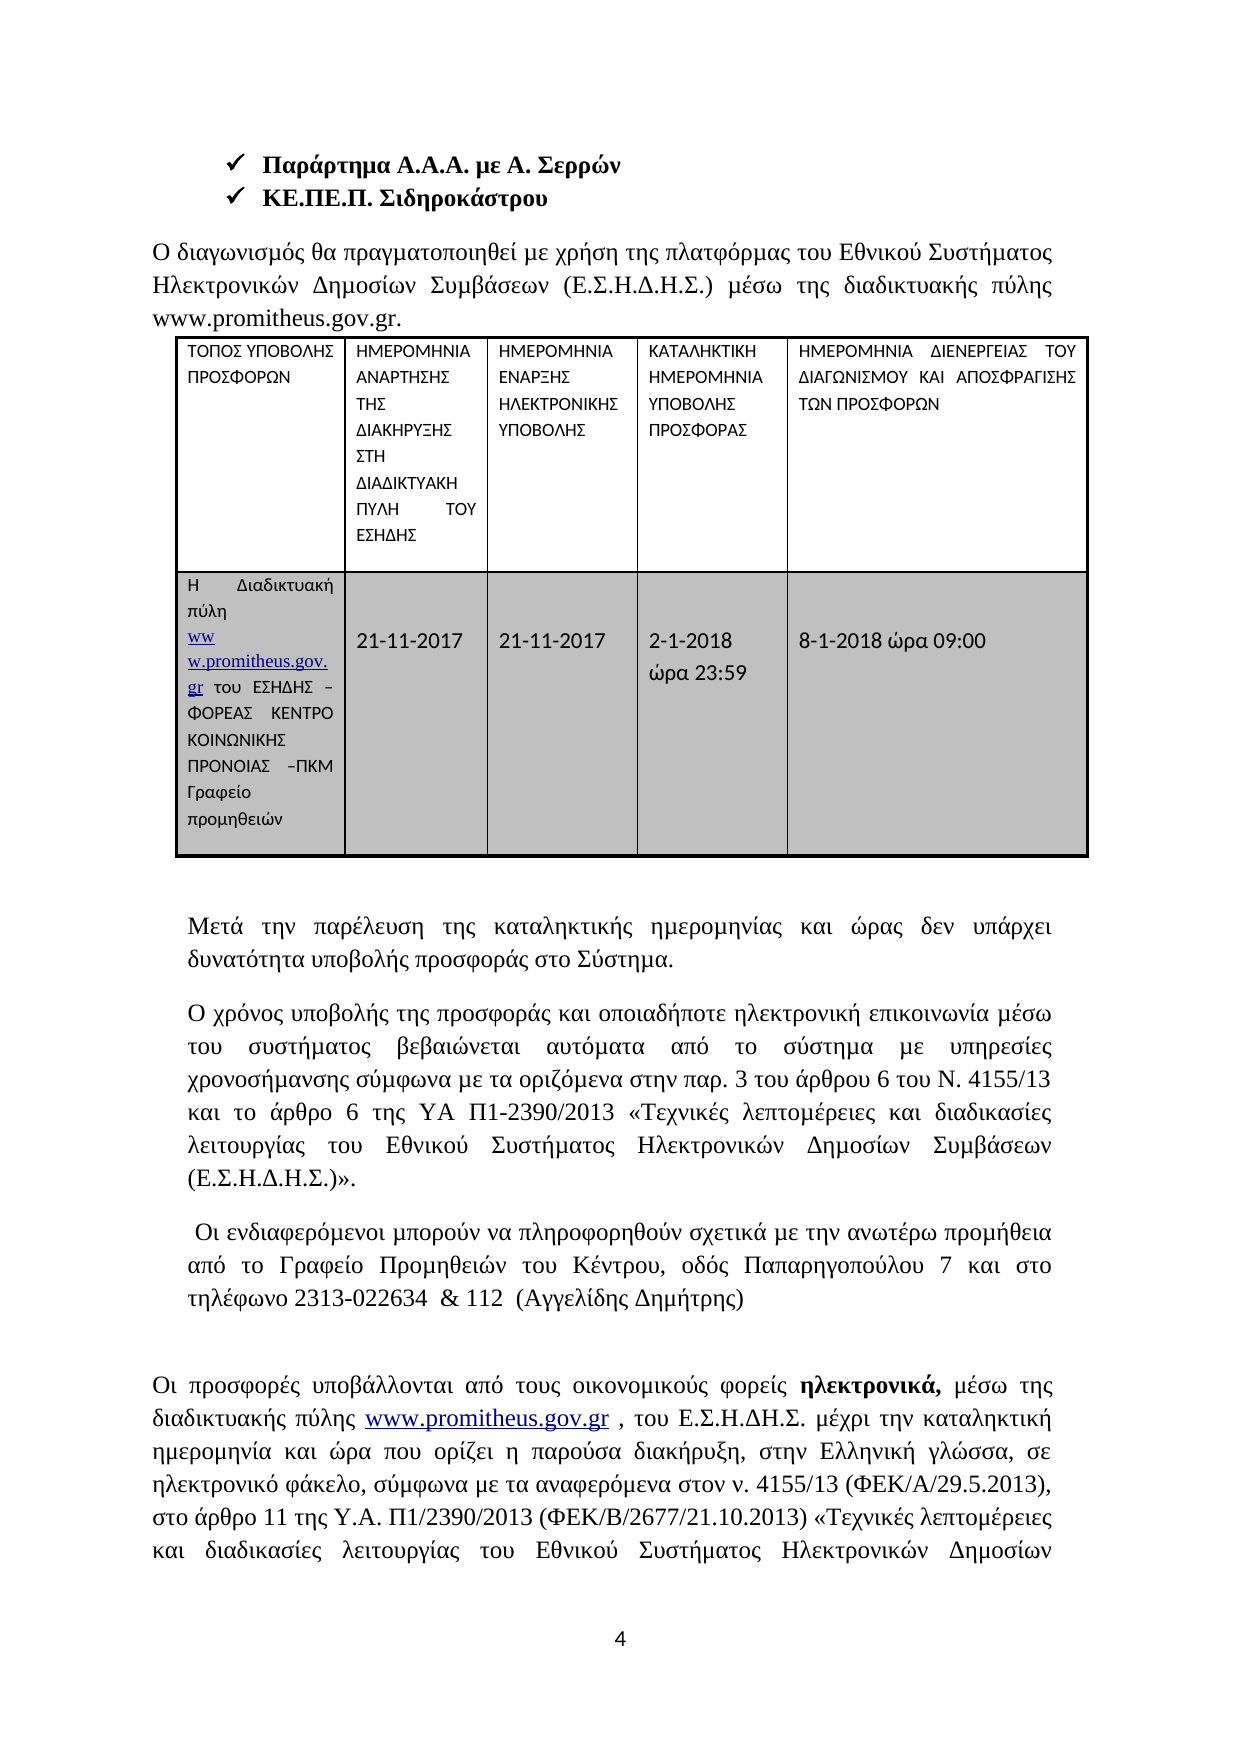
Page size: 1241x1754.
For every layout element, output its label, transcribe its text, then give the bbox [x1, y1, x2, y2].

list ΚΕ.ΠΕ.Π. Σιδηροκάστρου [225, 183, 1053, 212]
table_header ΤΟΠΟΣ ΥΠΟΒΟΛΗΣ ΠΡΟΣΦΟΡΩΝ [178, 339, 344, 571]
table_header ΗΜΕΡΟΜΗΝΙΑ ΑΝΑΡΤΗΣΗΣ ΤΗΣ ΔΙΑΚΗΡΥΞΗΣ ΣΤΗ ΔΙΑΔΙΚΤΥΑΚΗ ΠΥΛΗ ΤΟΥ ΕΣΗΔΗΣ [346, 339, 487, 571]
table_cell 21-11-2017 [488, 573, 637, 854]
text Ο διαγωνισµός θα πραγµατοποιηθεί µε χρήση της πλατφόρµας του Εθνικού Συστήµατος Ηλεκτρονικών ∆ηµοσίων Συµβάσεων (Ε.Σ.Η.∆.Η.Σ.) µέσω της διαδικτυακής πύλης www.promitheus.gov.gr. [152, 237, 1053, 332]
table_header ΚΑΤΑΛΗΚΤΙΚΗ ΗΜΕΡΟΜΗΝΙΑ ΥΠΟΒΟΛΗΣ ΠΡΟΣΦΟΡΑΣ [638, 339, 787, 571]
table_cell 2-1-2018 ώρα 23:59 [638, 573, 787, 854]
table_header ΗΜΕΡΟΜΗΝΙΑ ΔΙΕΝΕΡΓΕΙΑΣ ΤΟΥ ΔΙΑΓΩΝΙΣΜΟΥ ΚΑΙ ΑΠΟΣΦΡΑΓΙΣΗΣ ΤΩΝ ΠΡΟΣΦΟΡΩΝ [788, 339, 1086, 571]
table_cell 8-1-2018 ώρα 09:00 [788, 573, 1086, 854]
text Ο χρόνος υποβολής της προσφοράς και οποιαδήποτε ηλεκτρονική επικοινωνία µέσω του συστήµατος βεβαιώνεται αυτόµατα από το σύστηµα µε υπηρεσίες χρονοσήµανσης σύµφωνα µε τα οριζόµενα στην παρ. 3 του άρθρου 6 του Ν. 4155/13 και το άρθρο 6 της ΥΑ Π1-2390/2013 «Τεχνικές λεπτοµέρειες και διαδικασίες λειτουργίας του Εθνικού Συστήµατος Ηλεκτρονικών ∆ηµοσίων Συµβάσεων (Ε.Σ.Η.∆.Η.Σ.)». [187, 998, 1053, 1192]
table_header ΗΜΕΡΟΜΗΝΙΑ ΕΝΑΡΞΗΣ ΗΛΕΚΤΡΟΝΙΚΗΣ ΥΠΟΒΟΛΗΣ [488, 339, 637, 571]
table_cell Η Διαδικτυακή πύλη www.promitheus.gov.gr του ΕΣΗΔΗΣ –ΦΟΡΕΑΣ ΚΕΝΤΡΟ ΚΟΙΝΩΝΙΚΗΣ ΠΡΟΝΟΙΑΣ –ΠΚΜ Γραφείο προμηθειών [178, 573, 344, 854]
table_cell 21-11-2017 [346, 573, 487, 854]
list Παράρτημα Α.Α.Α. με Α. Σερρών [225, 150, 1053, 179]
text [152, 1370, 1053, 1564]
text Μετά την παρέλευση της καταληκτικής ηµεροµηνίας και ώρας δεν υπάρχει δυνατότητα υποβολής προσφοράς στο Σύστηµα. [187, 911, 1053, 973]
text Οι ενδιαφερόµενοι µπορούν να πληροφορηθούν σχετικά µε την ανωτέρω προµήθεια από το Γραφείο Προµηθειών του Κέντρου, οδός Παπαρηγοπούλου 7 και στο τηλέφωνο 2313-022634 & 112 (Αγγελίδης Δημήτρης) [187, 1217, 1053, 1312]
